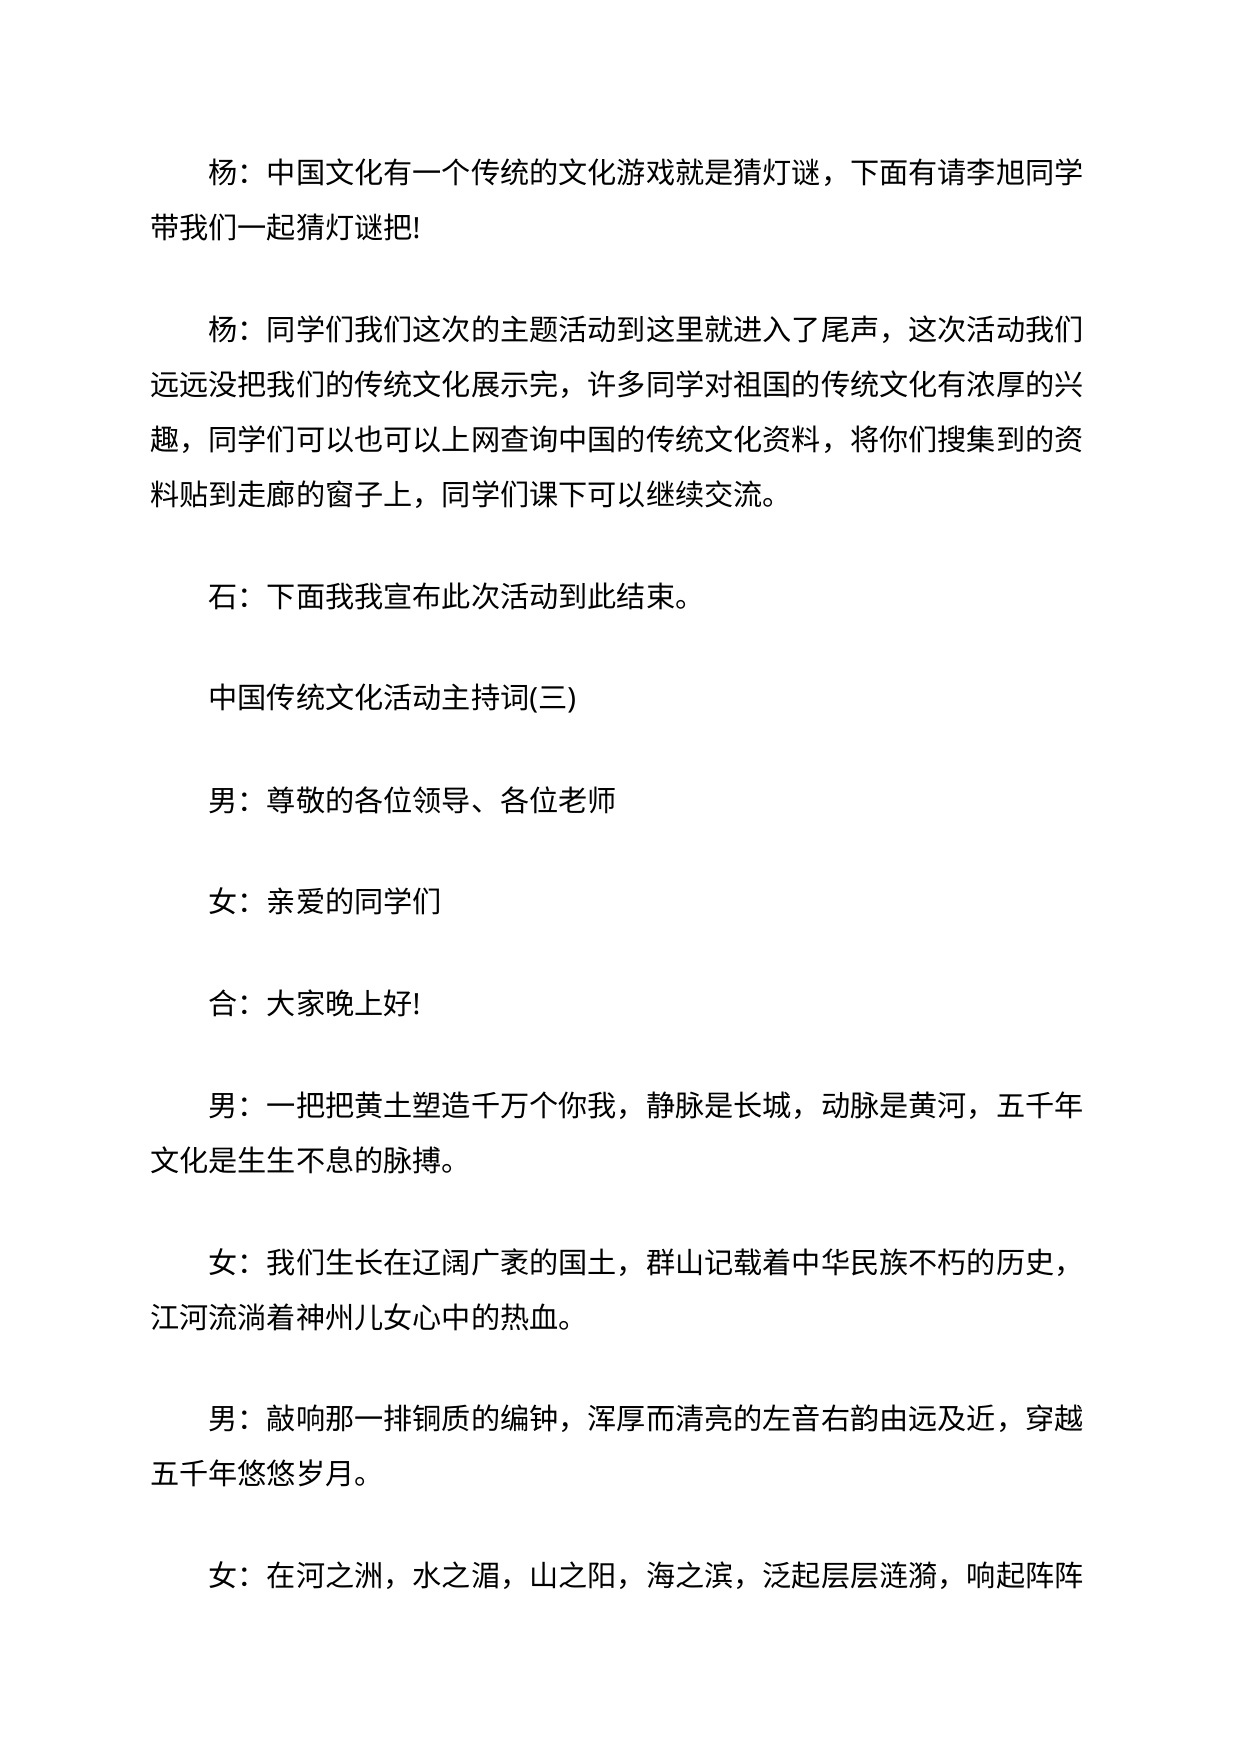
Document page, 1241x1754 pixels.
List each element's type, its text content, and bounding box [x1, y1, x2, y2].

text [150, 1553, 1090, 1595]
text 杨：同学们我们这次的主题活动到这里就进入了尾声，这次活动我们远远没把我们的传统文化展示完，许多同学对祖国的传统文化有浓厚的兴趣，同学们可以也可以上网查询中国的传统文化资料，将你们搜集到的资料贴到走廊的窗子上，同学们课下可以继续交流。 [150, 307, 1090, 514]
text 女：亲爱的同学们 [150, 879, 1090, 921]
text 男：尊敬的各位领导、各位老师 [150, 777, 1090, 819]
text 杨：中国文化有一个传统的文化游戏就是猜灯谜，下面有请李旭同学带我们一起猜灯谜把! [150, 150, 1090, 247]
text 石：下面我我宣布此次活动到此结束。 [150, 573, 1090, 616]
text 中国传统文化活动主持词(三) [150, 675, 1090, 717]
text 合：大家晚上好! [150, 981, 1090, 1023]
text 男：敲响那一排铜质的编钟，浑厚而清亮的左音右韵由远及近，穿越五千年悠悠岁月。 [150, 1396, 1090, 1493]
text 女：我们生长在辽阔广袤的国土，群山记载着中华民族不朽的历史，江河流淌着神州儿女心中的热血。 [150, 1239, 1090, 1336]
text 男：一把把黄土塑造千万个你我，静脉是长城，动脉是黄河，五千年文化是生生不息的脉搏。 [150, 1083, 1090, 1180]
